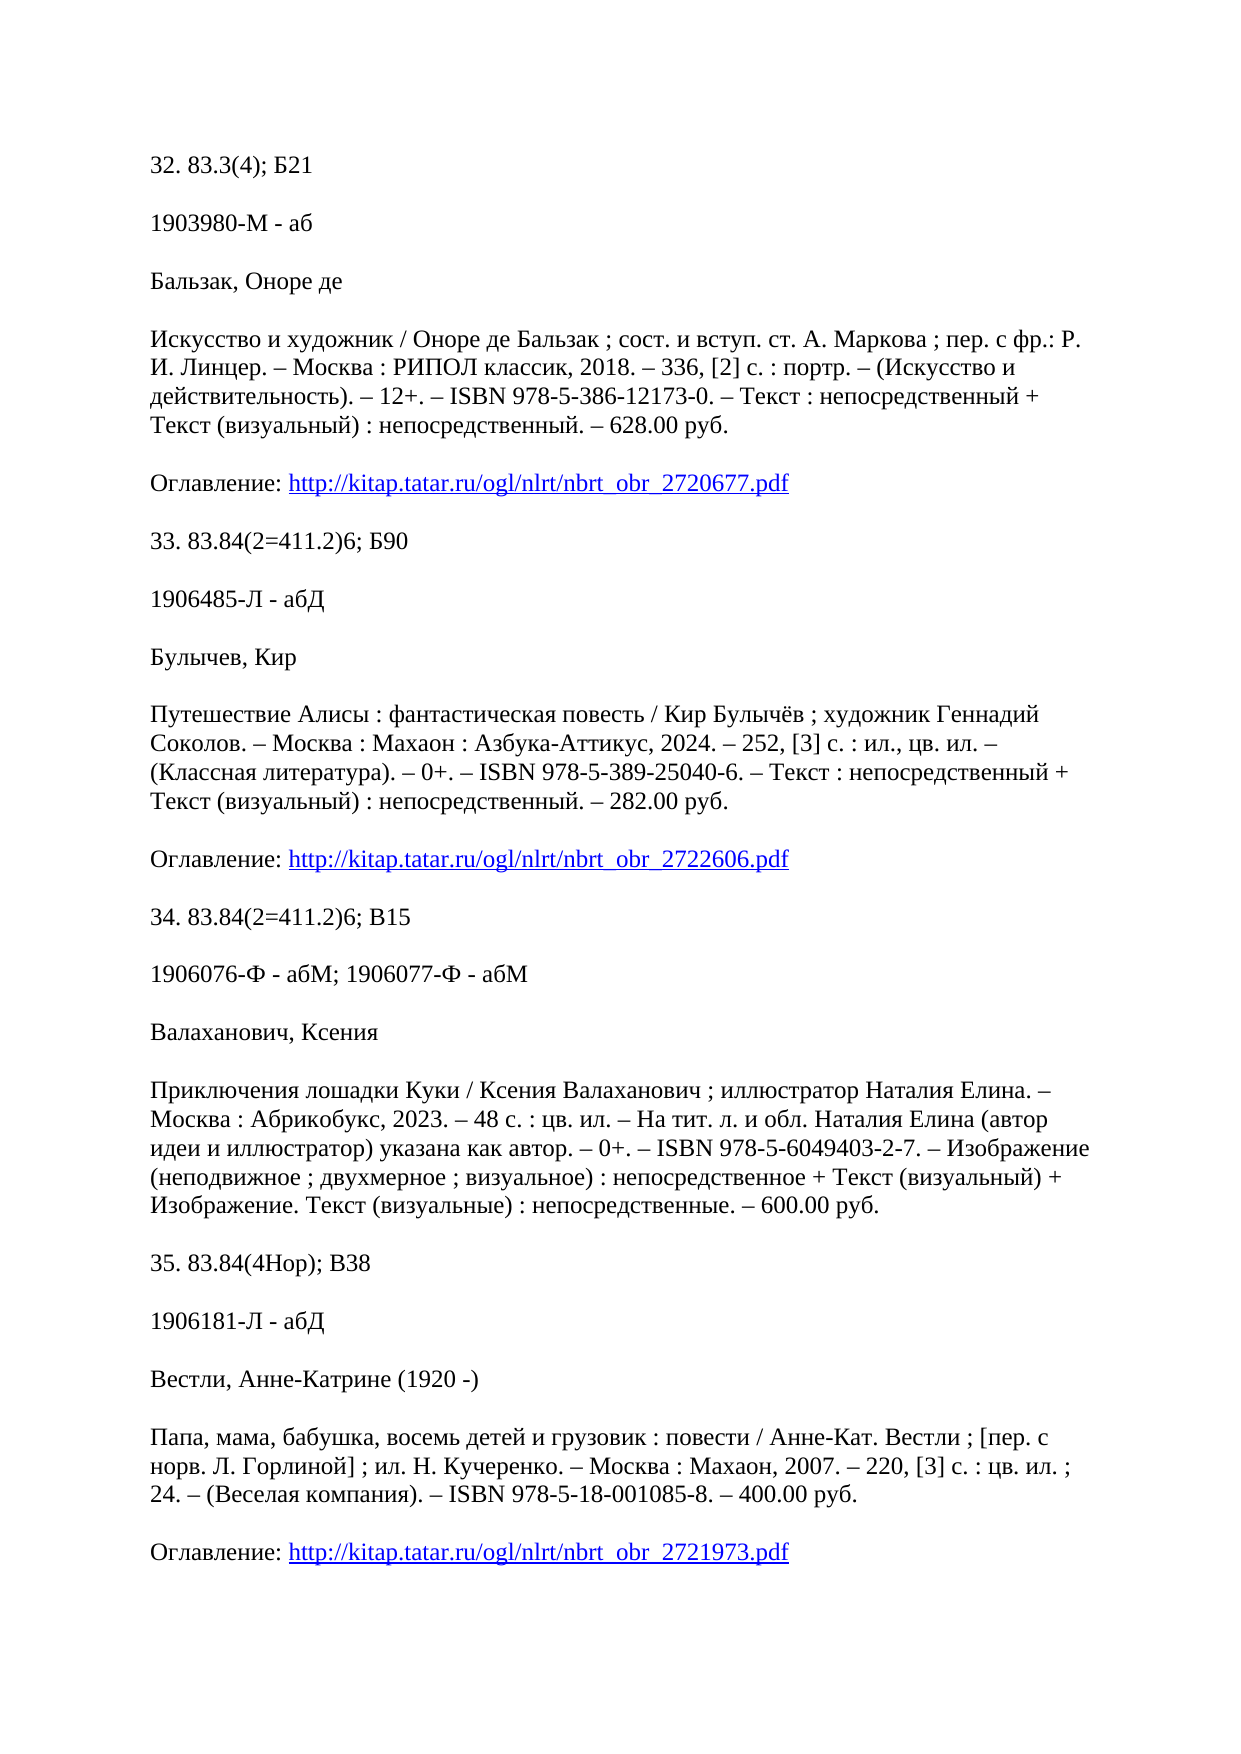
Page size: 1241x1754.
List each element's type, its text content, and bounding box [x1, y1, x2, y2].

title Путешествие Алисы : фантастическая повесть / Кир Булычёв ; художник Геннадий Соколов. – Москва : Махаон : Азбука-Аттикус, 2024. – 252, [3] c. : ил., цв. ил. – (Классная литература). – 0+. – ISBN 978-5-389-25040-6. – Текст : непосредственный + Текст (визуальный) : непосредственный. – 282.00 руб. [150, 699, 1090, 814]
title Папа, мама, бабушка, восемь детей и грузовик : повести / Анне-Кат. Вестли ; [пер. с норв. Л. Горлиной] ; ил. Н. Кучеренко. – Москва : Махаон, 2007. – 220, [3] с. : цв. ил. ; 24. – (Веселая компания). – ISBN 978-5-18-001085-8. – 400.00 руб. [150, 1422, 1090, 1508]
text 1906485-Л - абД [150, 584, 1090, 612]
text Оглавление: http://kitap.tatar.ru/ogl/nlrt/nbrt_obr_2720677.pdf [150, 468, 1090, 497]
text 33. 83.84(2=411.2)6; Б90 [150, 526, 1090, 554]
text 32. 83.3(4); Б21 [150, 150, 1090, 179]
title Искусство и художник / Оноре де Бальзак ; сост. и вступ. ст. А. Маркова ; пер. с фр.: Р. И. Линцер. – Москва : РИПОЛ классик, 2018. – 336, [2] с. : портр. – (Искусство и действительность). – 12+. – ISBN 978-5-386-12173-0. – Текст : непосредственный + Текст (визуальный) : непосредственный. – 628.00 руб. [150, 324, 1090, 439]
text 1906076-Ф - абМ; 1906077-Ф - абМ [150, 959, 1090, 988]
text Вестли, Анне-Катрине (1920 -) [150, 1364, 1090, 1393]
text Валаханович, Ксения [150, 1017, 1090, 1046]
text 1903980-М - аб [150, 208, 1090, 237]
text Булычев, Кир [150, 642, 1090, 670]
text Бальзак, Оноре де [150, 266, 1090, 294]
title Приключения лошадки Куки / Ксения Валаханович ; иллюстратор Наталия Елина. – Москва : Абрикобукс, 2023. – 48 c. : цв. ил. – На тит. л. и обл. Наталия Елина (автор идеи и иллюстратор) указана как автор. – 0+. – ISBN 978-5-6049403-2-7. – Изображение (неподвижное ; двухмерное ; визуальное) : непосредственное + Текст (визуальный) + Изображение. Текст (визуальные) : непосредственные. – 600.00 руб. [150, 1075, 1090, 1219]
text 35. 83.84(4Нор); В38 [150, 1248, 1090, 1277]
text 34. 83.84(2=411.2)6; В15 [150, 902, 1090, 930]
text 1906181-Л - абД [150, 1306, 1090, 1335]
text Оглавление: http://kitap.tatar.ru/ogl/nlrt/nbrt_obr_2721973.pdf [150, 1537, 1090, 1566]
text Оглавление: http://kitap.tatar.ru/ogl/nlrt/nbrt_obr_2722606.pdf [150, 844, 1090, 872]
